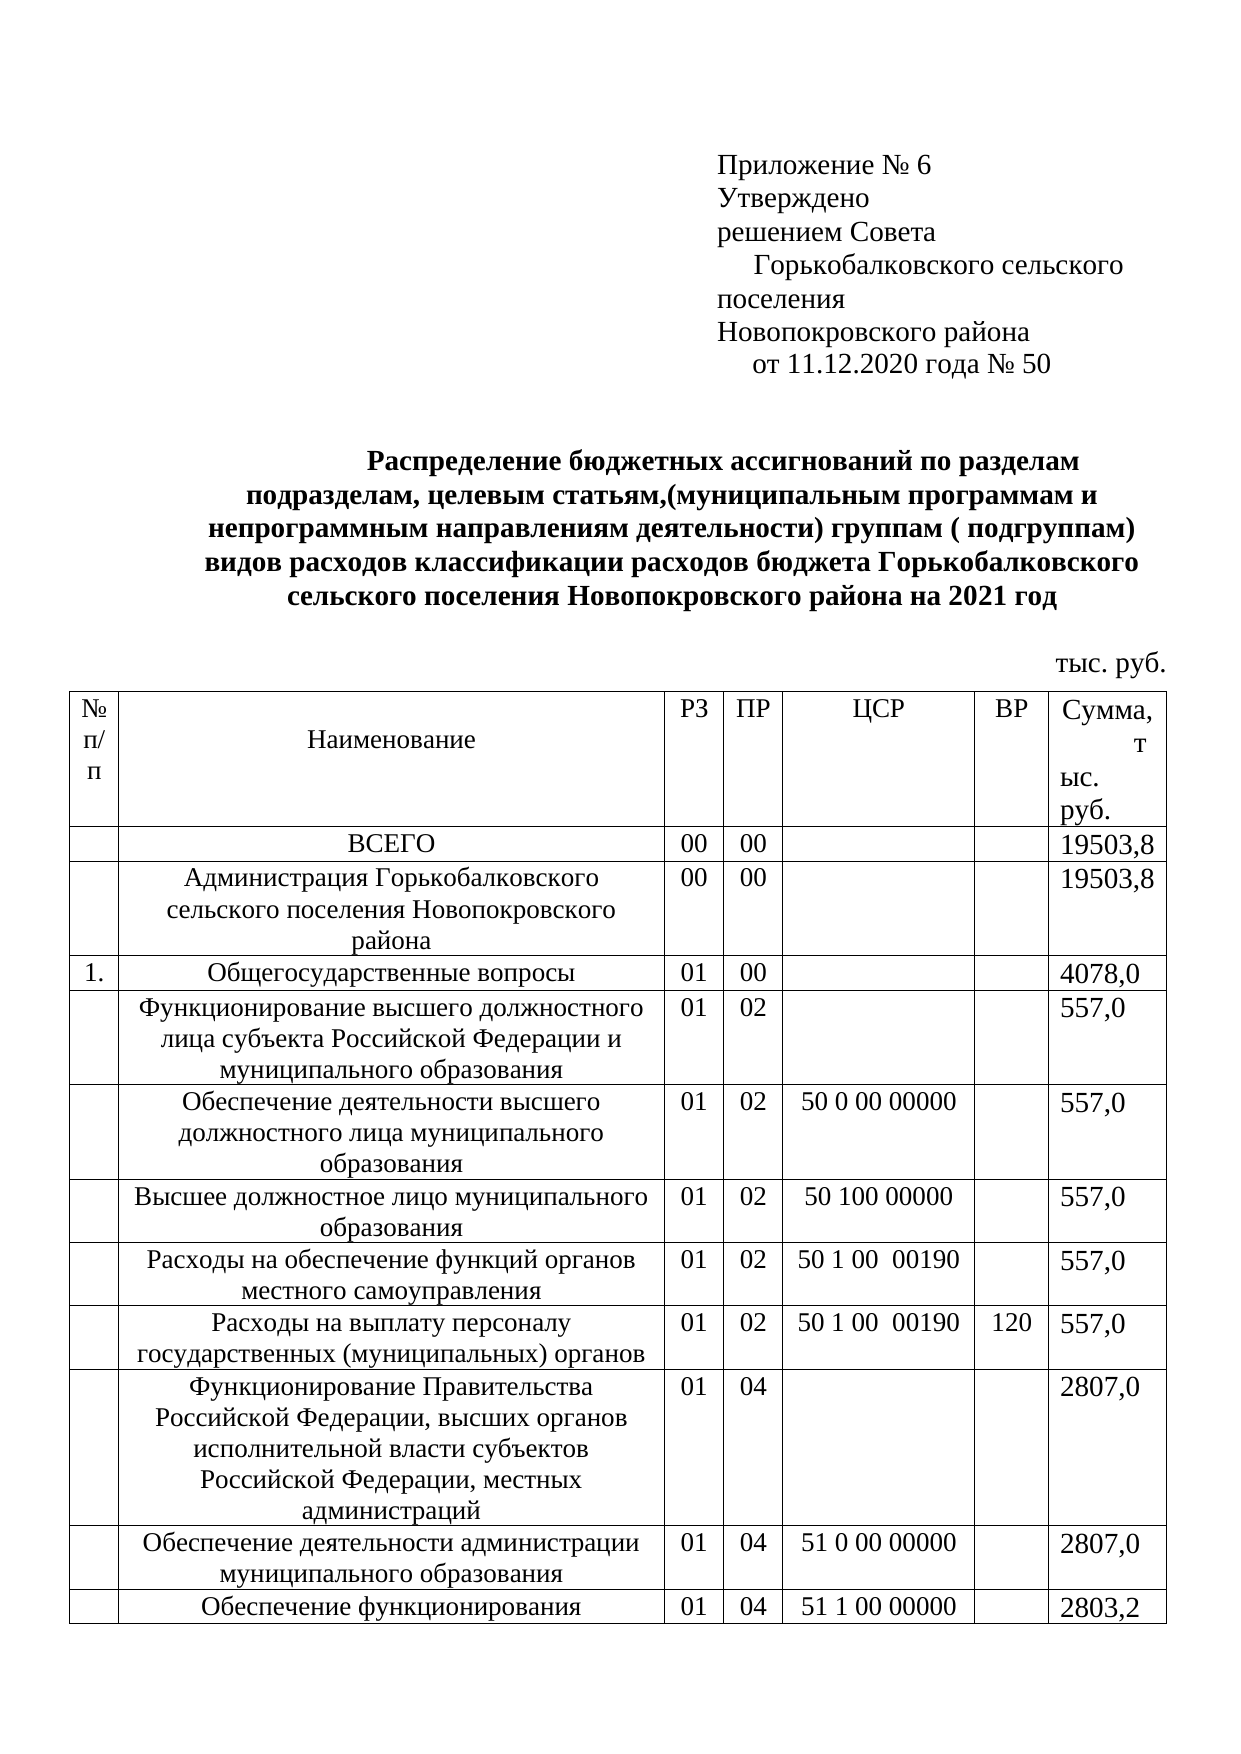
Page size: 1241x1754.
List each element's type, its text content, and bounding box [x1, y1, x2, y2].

table_cell 00 [724, 862, 782, 955]
table_cell 04 [724, 1370, 782, 1525]
table_cell 01 [665, 1306, 723, 1368]
table_cell 00 [665, 862, 723, 955]
table_cell [975, 1370, 1048, 1525]
table_cell Администрация Горькобалковского сельского поселения Новопокровского района [119, 862, 664, 955]
table_header РЗ [665, 692, 723, 826]
table_cell 51 1 00 00000 [783, 1590, 974, 1623]
text Горькобалковского сельского [177, 247, 1166, 281]
table_cell 01 [665, 956, 723, 989]
table_header Наименование [119, 692, 664, 826]
table_cell 51 0 00 00000 [783, 1526, 974, 1589]
table_cell 557,0 [1049, 1180, 1166, 1242]
table_cell 01 [665, 991, 723, 1084]
table_cell 01 [665, 1180, 723, 1242]
table_header Сумма, тыс. руб. [1049, 692, 1166, 826]
table_cell 4078,0 [1049, 956, 1166, 989]
table_cell [975, 1180, 1048, 1242]
table_cell [70, 1085, 118, 1178]
table_cell 557,0 [1049, 1306, 1166, 1368]
table_cell [975, 991, 1048, 1084]
text от 11.12.2020 года № 50 [177, 348, 1166, 380]
table_cell [975, 1243, 1048, 1305]
text Утверждено [177, 180, 1166, 214]
table_header ЦСР [783, 692, 974, 826]
table_cell 02 [724, 1180, 782, 1242]
table_cell [783, 956, 974, 989]
text Новопокровского района [177, 314, 1166, 348]
table_cell [70, 827, 118, 861]
text Распределение бюджетных ассигнований по разделам подразделам, целевым статьям,(муниципальным программам и непрограммным направлениям деятельности) группам ( подгруппам) видов расходов классификации расходов бюджета Горькобалковского сельского поселения Новопокровского района на 2021 год [177, 443, 1166, 611]
table_cell [975, 1526, 1048, 1589]
table_cell Функционирование высшего должностного лица субъекта Российской Федерации и муниципального образования [119, 991, 664, 1084]
table_cell [783, 827, 974, 861]
table_cell Расходы на обеспечение функций органов местного самоуправления [119, 1243, 664, 1305]
table_cell [975, 956, 1048, 989]
text тыс. руб. [177, 645, 1166, 678]
table_cell 120 [975, 1306, 1048, 1368]
table_cell 04 [724, 1526, 782, 1589]
table_cell [70, 1590, 118, 1623]
table_cell Общегосударственные вопросы [119, 956, 664, 989]
table_cell 02 [724, 1243, 782, 1305]
table_cell [783, 1370, 974, 1525]
table_header № п/п [70, 692, 118, 826]
table_cell 02 [724, 1085, 782, 1178]
table_cell Расходы на выплату персоналу государственных (муниципальных) органов [119, 1306, 664, 1368]
table_cell 50 100 00000 [783, 1180, 974, 1242]
table_cell [975, 827, 1048, 861]
table_cell [975, 862, 1048, 955]
table_cell Обеспечение деятельности высшего должностного лица муниципального образования [119, 1085, 664, 1178]
table_cell [975, 1085, 1048, 1178]
text Приложение № 6 [177, 147, 1166, 180]
table_cell Высшее должностное лицо муниципального образования [119, 1180, 664, 1242]
table_cell [975, 1590, 1048, 1623]
table_cell 557,0 [1049, 1243, 1166, 1305]
table_cell 04 [724, 1590, 782, 1623]
table_cell 01 [665, 1085, 723, 1178]
table_header ПР [724, 692, 782, 826]
table_header ВР [975, 692, 1048, 826]
text решением Совета [177, 214, 1166, 247]
table_cell 50 1 00 00190 [783, 1243, 974, 1305]
table_cell 1. [70, 956, 118, 989]
table_cell 01 [665, 1526, 723, 1589]
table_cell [119, 1590, 664, 1623]
table_cell 2807,0 [1049, 1526, 1166, 1589]
text поселения [177, 281, 1166, 314]
table_cell 557,0 [1049, 991, 1166, 1084]
table_cell [70, 1180, 118, 1242]
table_cell [783, 862, 974, 955]
table_cell [70, 1243, 118, 1305]
table_cell Обеспечение деятельности администрации муниципального образования [119, 1526, 664, 1589]
table_cell Функционирование Правительства Российской Федерации, высших органов исполнительной власти субъектов Российской Федерации, местных администраций [119, 1370, 664, 1525]
table_cell 00 [724, 956, 782, 989]
table_cell 01 [665, 1590, 723, 1623]
table_cell [70, 1526, 118, 1589]
table_cell 19503,8 [1049, 862, 1166, 955]
table_cell 00 [724, 827, 782, 861]
table_cell [70, 991, 118, 1084]
table_cell 19503,8 [1049, 827, 1166, 861]
table_cell ВСЕГО [119, 827, 664, 861]
table_cell 02 [724, 991, 782, 1084]
table_cell [70, 862, 118, 955]
table_cell [70, 1306, 118, 1368]
table_cell 50 1 00 00190 [783, 1306, 974, 1368]
table_cell 01 [665, 1243, 723, 1305]
table_cell [783, 991, 974, 1084]
table_cell 50 0 00 00000 [783, 1085, 974, 1178]
table_cell 2803,2 [1049, 1590, 1166, 1623]
table_cell 2807,0 [1049, 1370, 1166, 1525]
table_cell 557,0 [1049, 1085, 1166, 1178]
table_cell 02 [724, 1306, 782, 1368]
table_cell 01 [665, 1370, 723, 1525]
table_cell [70, 1370, 118, 1525]
table_cell 00 [665, 827, 723, 861]
